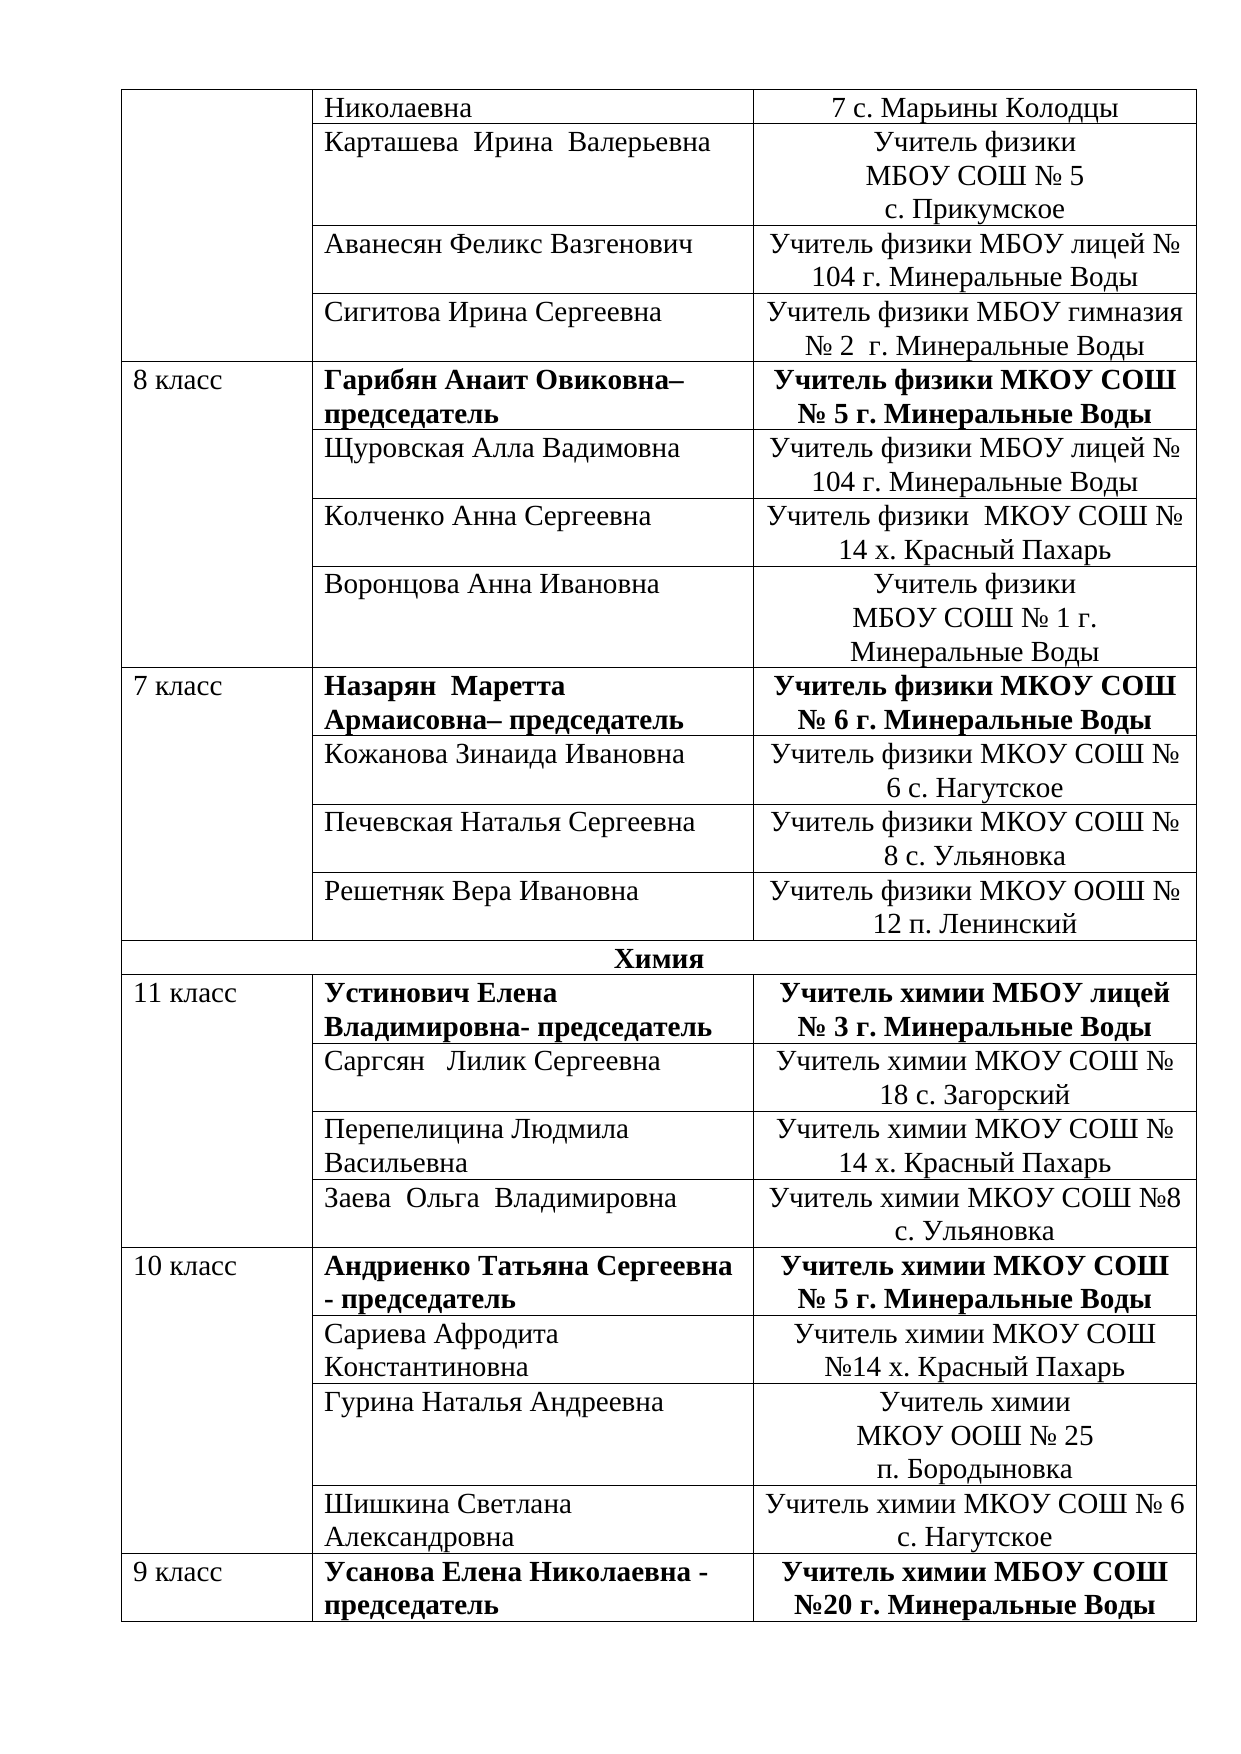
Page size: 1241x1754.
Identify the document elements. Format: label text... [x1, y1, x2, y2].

table_cell Учитель химии МКОУ СОШ № 6 с. Нагутское [754, 1486, 1196, 1553]
table_cell Учитель физики МБОУ лицей № 104 г. Минеральные Воды [754, 226, 1196, 293]
table_cell 8 класс [122, 362, 312, 667]
table_cell Учитель химии МКОУ СОШ № 14 х. Красный Пахарь [754, 1112, 1196, 1179]
table_cell Андриенко Татьяна Сергеевна - председатель [313, 1248, 753, 1315]
table_cell Устинович Елена Владимировна- председатель [313, 975, 753, 1042]
table_cell Кожанова Зинаида Ивановна [313, 736, 753, 803]
table_cell Сариева Афродита Константиновна [313, 1316, 753, 1383]
table_cell Учитель химии МКОУ ООШ № 25 п. Бородыновка [754, 1384, 1196, 1485]
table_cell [754, 90, 1196, 123]
table_cell Химия [122, 941, 1196, 974]
table_cell Учитель химии МКОУ СОШ №14 х. Красный Пахарь [754, 1316, 1196, 1383]
table_cell Печевская Наталья Сергеевна [313, 805, 753, 872]
table_cell 10 класс [122, 1248, 312, 1553]
table_cell Учитель химии МБОУ лицей № 3 г. Минеральные Воды [754, 975, 1196, 1042]
table_cell Учитель химии МКОУ СОШ № 18 с. Загорский [754, 1044, 1196, 1111]
table_cell Решетняк Вера Ивановна [313, 873, 753, 940]
table_cell Аванесян Феликс Вазгенович [313, 226, 753, 293]
table_cell Перепелицина Людмила Васильевна [313, 1112, 753, 1179]
table_cell Учитель физики МКОУ ООШ № 12 п. Ленинский [754, 873, 1196, 940]
table_cell Учитель физики МКОУ СОШ № 6 г. Минеральные Воды [754, 668, 1196, 735]
table_cell Гурина Наталья Андреевна [313, 1384, 753, 1485]
table_cell Колченко Анна Сергеевна [313, 499, 753, 566]
table_cell Назарян Маретта Армаисовна– председатель [313, 668, 753, 735]
table_cell Заева Ольга Владимировна [313, 1180, 753, 1247]
table_cell Усанова Елена Николаевна -председатель [313, 1554, 753, 1621]
table_cell Учитель химии МБОУ СОШ №20 г. Минеральные Воды [754, 1554, 1196, 1621]
table_cell Гарибян Анаит Овиковна– председатель [313, 362, 753, 429]
table_cell Щуровская Алла Вадимовна [313, 430, 753, 497]
table_cell 9 класс [122, 1554, 312, 1621]
table_cell Учитель физики МКОУ СОШ № 14 х. Красный Пахарь [754, 499, 1196, 566]
table_cell Сигитова Ирина Сергеевна [313, 294, 753, 361]
table_cell Учитель химии МКОУ СОШ №8 с. Ульяновка [754, 1180, 1196, 1247]
table_cell Учитель физики МКОУ СОШ № 8 с. Ульяновка [754, 805, 1196, 872]
table_cell Учитель физики МБОУ гимназия № 2 г. Минеральные Воды [754, 294, 1196, 361]
table_cell 7 класс [122, 668, 312, 940]
table_cell Учитель физики МКОУ СОШ № 6 с. Нагутское [754, 736, 1196, 803]
table_cell Шишкина Светлана Александровна [313, 1486, 753, 1553]
table_cell Учитель химии МКОУ СОШ № 5 г. Минеральные Воды [754, 1248, 1196, 1315]
table_cell Учитель физики МБОУ СОШ № 1 г. Минеральные Воды [754, 567, 1196, 667]
table_cell Воронцова Анна Ивановна [313, 567, 753, 667]
table_cell Карташева Ирина Валерьевна [313, 124, 753, 225]
table_cell Саргсян Лилик Сергеевна [313, 1044, 753, 1111]
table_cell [313, 90, 753, 123]
table_cell Учитель физики МКОУ СОШ № 5 г. Минеральные Воды [754, 362, 1196, 429]
table_cell Учитель физики МБОУ СОШ № 5 с. Прикумское [754, 124, 1196, 225]
table_cell 11 класс [122, 975, 312, 1247]
table_cell Учитель физики МБОУ лицей № 104 г. Минеральные Воды [754, 430, 1196, 497]
